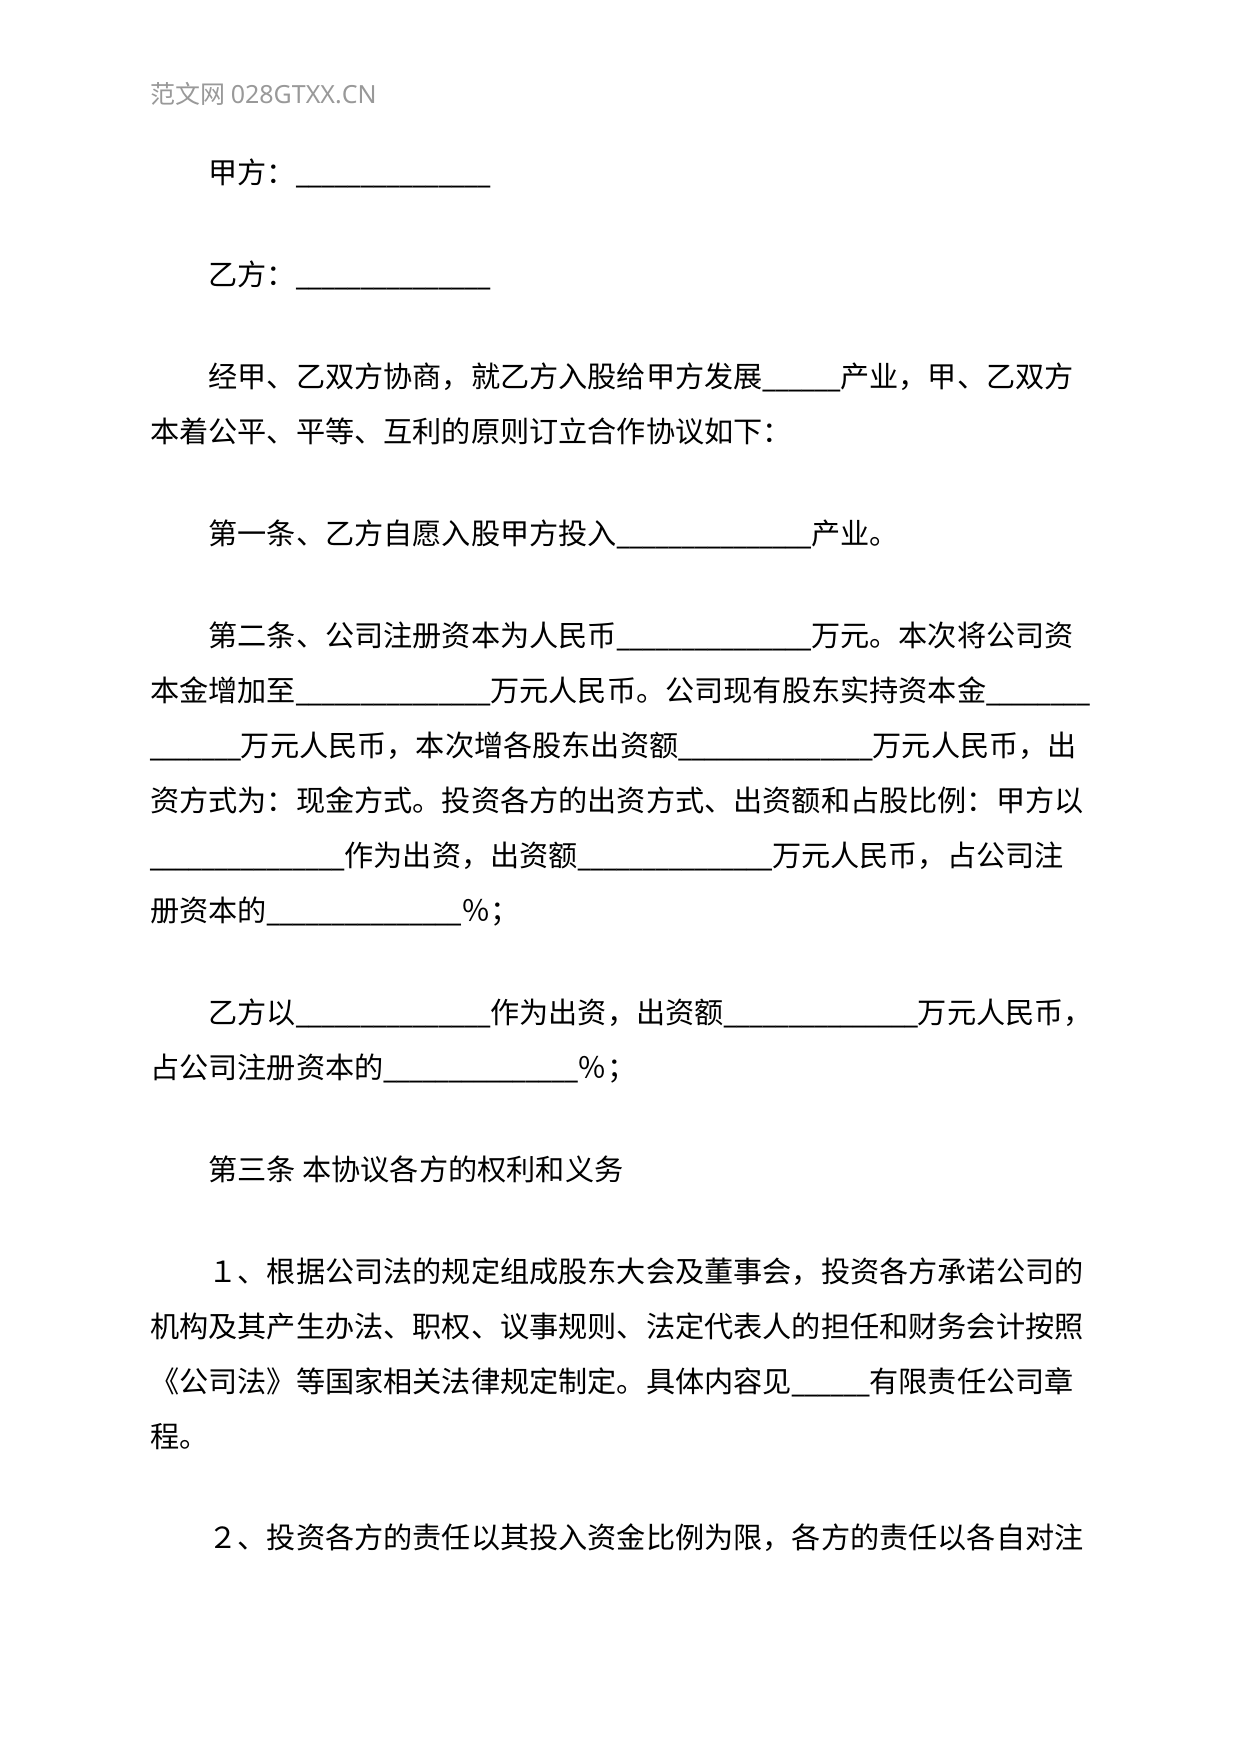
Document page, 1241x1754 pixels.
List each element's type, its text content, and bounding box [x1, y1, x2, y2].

text 乙方以_______________作为出资，出资额_______________万元人民币，占公司注册资本的_______________％； [150, 989, 1090, 1087]
text 乙方：_______________ [150, 252, 1090, 294]
text 第三条 本协议各方的权利和义务 [150, 1147, 1090, 1189]
text 甲方：_______________ [150, 150, 1090, 192]
text 经甲、乙双方协商，就乙方入股给甲方发展______产业，甲、乙双方本着公平、平等、互利的原则订立合作协议如下： [150, 354, 1090, 451]
text 第一条、乙方自愿入股甲方投入_______________产业。 [150, 511, 1090, 553]
text １、根据公司法的规定组成股东大会及董事会，投资各方承诺公司的机构及其产生办法、职权、议事规则、法定代表人的担任和财务会计按照《公司法》等国家相关法律规定制定。具体内容见______有限责任公司章程。 [150, 1248, 1090, 1455]
text 第二条、公司注册资本为人民币_______________万元。本次将公司资本金增加至_______________万元人民币。公司现有股东实持资本金_______________万元人民币，本次增各股东出资额_______________万元人民币，出资方式为：现金方式。投资各方的出资方式、出资额和占股比例：甲方以_______________作为出资，出资额_______________万元人民币，占公司注册资本的_______________％； [150, 613, 1090, 930]
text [150, 1515, 1090, 1557]
